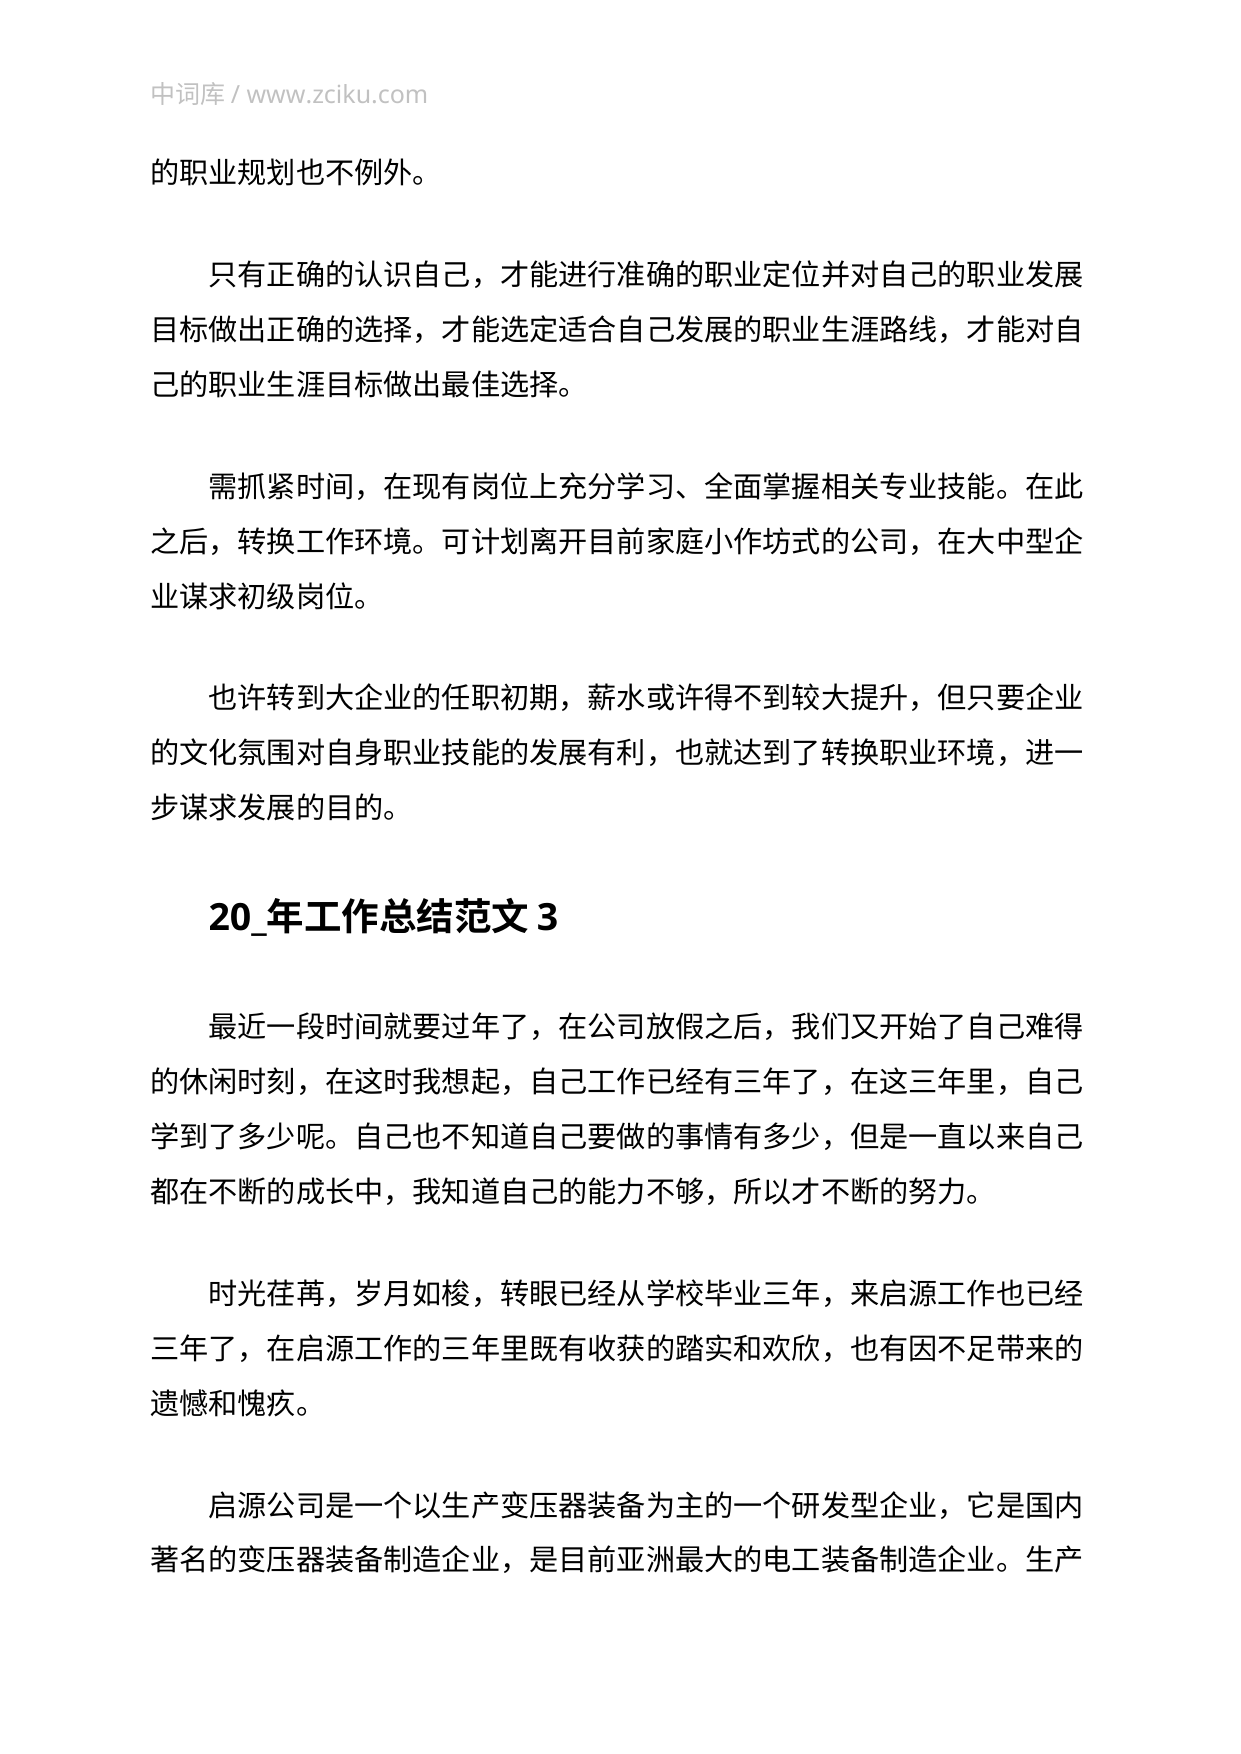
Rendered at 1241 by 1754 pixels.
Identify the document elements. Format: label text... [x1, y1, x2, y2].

text 20_年工作总结范文3 [150, 886, 1090, 941]
text 时光荏苒，岁月如梭，转眼已经从学校毕业三年，来启源工作也已经三年了，在启源工作的三年里既有收获的踏实和欢欣，也有因不足带来的遗憾和愧疚。 [150, 1271, 1090, 1423]
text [150, 150, 1090, 192]
text 只有正确的认识自己，才能进行准确的职业定位并对自己的职业发展目标做出正确的选择，才能选定适合自己发展的职业生涯路线，才能对自己的职业生涯目标做出最佳选择。 [150, 252, 1090, 404]
text 需抓紧时间，在现有岗位上充分学习、全面掌握相关专业技能。在此之后，转换工作环境。可计划离开目前家庭小作坊式的公司，在大中型企业谋求初级岗位。 [150, 463, 1090, 615]
text 也许转到大企业的任职初期，薪水或许得不到较大提升，但只要企业的文化氛围对自身职业技能的发展有利，也就达到了转换职业环境，进一步谋求发展的目的。 [150, 675, 1090, 827]
text 最近一段时间就要过年了，在公司放假之后，我们又开始了自己难得的休闲时刻，在这时我想起，自己工作已经有三年了，在这三年里，自己学到了多少呢。自己也不知道自己要做的事情有多少，但是一直以来自己都在不断的成长中，我知道自己的能力不够，所以才不断的努力。 [150, 1004, 1090, 1211]
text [150, 1482, 1090, 1579]
